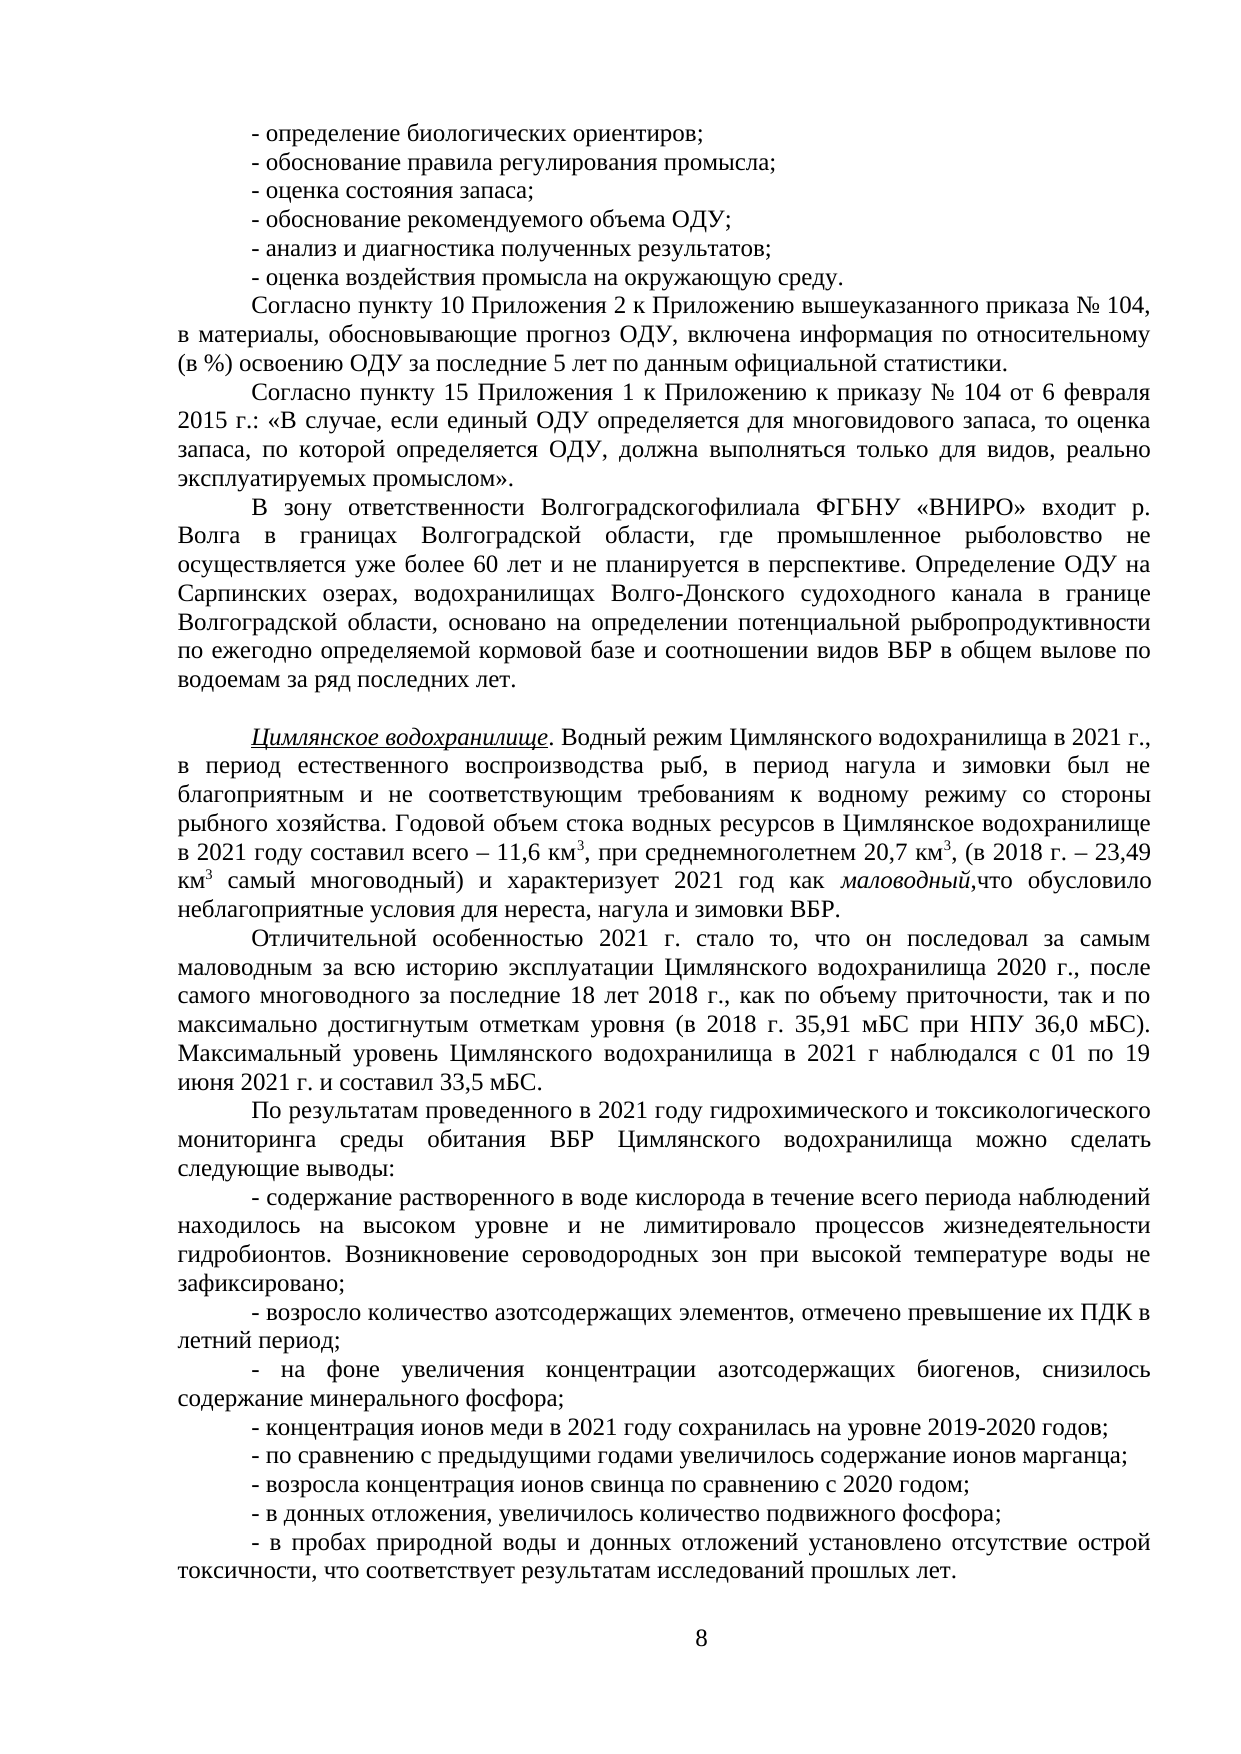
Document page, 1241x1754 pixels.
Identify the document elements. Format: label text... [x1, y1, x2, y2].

text В зону ответственности Волгоградскогофилиала ФГБНУ «ВНИРО» входит р. Волга в границах Волгоградской области, где промышленное рыболовство не осуществляется уже более 60 лет и не планируется в перспективе. Определение ОДУ на Сарпинских озерах, водохранилищах Волго-Донского судоходного канала в границе Волгоградской области, основано на определении потенциальной рыбропродуктивности по ежегодно определяемой кормовой базе и соотношении видов ВБР в общем вылове по водоемам за ряд последних лет. [177, 492, 1152, 693]
text - концентрация ионов меди в 2021 году сохранилась на уровне 2019-2020 годов; [177, 1412, 1152, 1441]
text - обоснование рекомендуемого объема ОДУ; [177, 204, 1152, 233]
text Согласно пункту 10 Приложения 2 к Приложению вышеуказанного приказа № 104, в материалы, обосновывающие прогноз ОДУ, включена информация по относительному (в %) освоению ОДУ за последние 5 лет по данным официальной статистики. [177, 291, 1152, 377]
text - анализ и диагностика полученных результатов; [177, 233, 1152, 262]
text - в донных отложения, увеличилось количество подвижного фосфора; [177, 1498, 1152, 1527]
text Отличительной особенностью 2021 г. стало то, что он последовал за самым маловодным за всю историю эксплуатации Цимлянского водохранилища 2020 г., после самого многоводного за последние 18 лет 2018 г., как по объему приточности, так и по максимально достигнутым отметкам уровня (в 2018 г. 35,91 мБС при НПУ 36,0 мБС). Максимальный уровень Цимлянского водохранилища в 2021 г наблюдался с 01 по 19 июня 2021 г. и составил 33,5 мБС. [177, 923, 1152, 1096]
text - возросло количество азотсодержащих элементов, отмечено превышение их ПДК в летний период; [177, 1297, 1152, 1354]
text - оценка состояния запаса; [177, 176, 1152, 204]
text - возросла концентрация ионов свинца по сравнению с 2020 годом; [177, 1469, 1152, 1498]
text Согласно пункту 15 Приложения 1 к Приложению к приказу № 104 от 6 февраля 2015 г.: «В случае, если единый ОДУ определяется для многовидового запаса, то оценка запаса, по которой определяется ОДУ, должна выполняться только для видов, реально эксплуатируемых промыслом». [177, 377, 1152, 492]
text - определение биологических ориентиров; [177, 118, 1152, 147]
text - на фоне увеличения концентрации азотсодержащих биогенов, снизилось содержание минерального фосфора; [177, 1354, 1152, 1412]
text - оценка воздействия промысла на окружающую среду. [177, 262, 1152, 291]
text - обоснование правила регулирования промысла; [177, 147, 1152, 176]
text Цимлянское водохранилище. Водный режим Цимлянского водохранилища в 2021 г., в период естественного воспроизводства рыб, в период нагула и зимовки был не благоприятным и не соответствующим требованиям к водному режиму со стороны рыбного хозяйства. Годовой объем стока водных ресурсов в Цимлянское водохранилище в 2021 году составил всего – 11,6 км3, при среднемноголетнем 20,7 км3, (в 2018 г. – 23,49 км3 самый многоводный) и характеризует 2021 год как маловодный,что обусловило неблагоприятные условия для нереста, нагула и зимовки ВБР. [177, 722, 1152, 923]
text По результатам проведенного в 2021 году гидрохимического и токсикологического мониторинга среды обитания ВБР Цимлянского водохранилища можно сделать следующие выводы: [177, 1096, 1152, 1182]
text - по сравнению с предыдущими годами увеличилось содержание ионов марганца; [177, 1441, 1152, 1469]
text - в пробах природной воды и донных отложений установлено отсутствие острой токсичности, что соответствует результатам исследований прошлых лет. [177, 1527, 1152, 1584]
text - содержание растворенного в воде кислорода в течение всего периода наблюдений находилось на высоком уровне и не лимитировало процессов жизнедеятельности гидробионтов. Возникновение сероводородных зон при высокой температуре воды не зафиксировано; [177, 1182, 1152, 1297]
